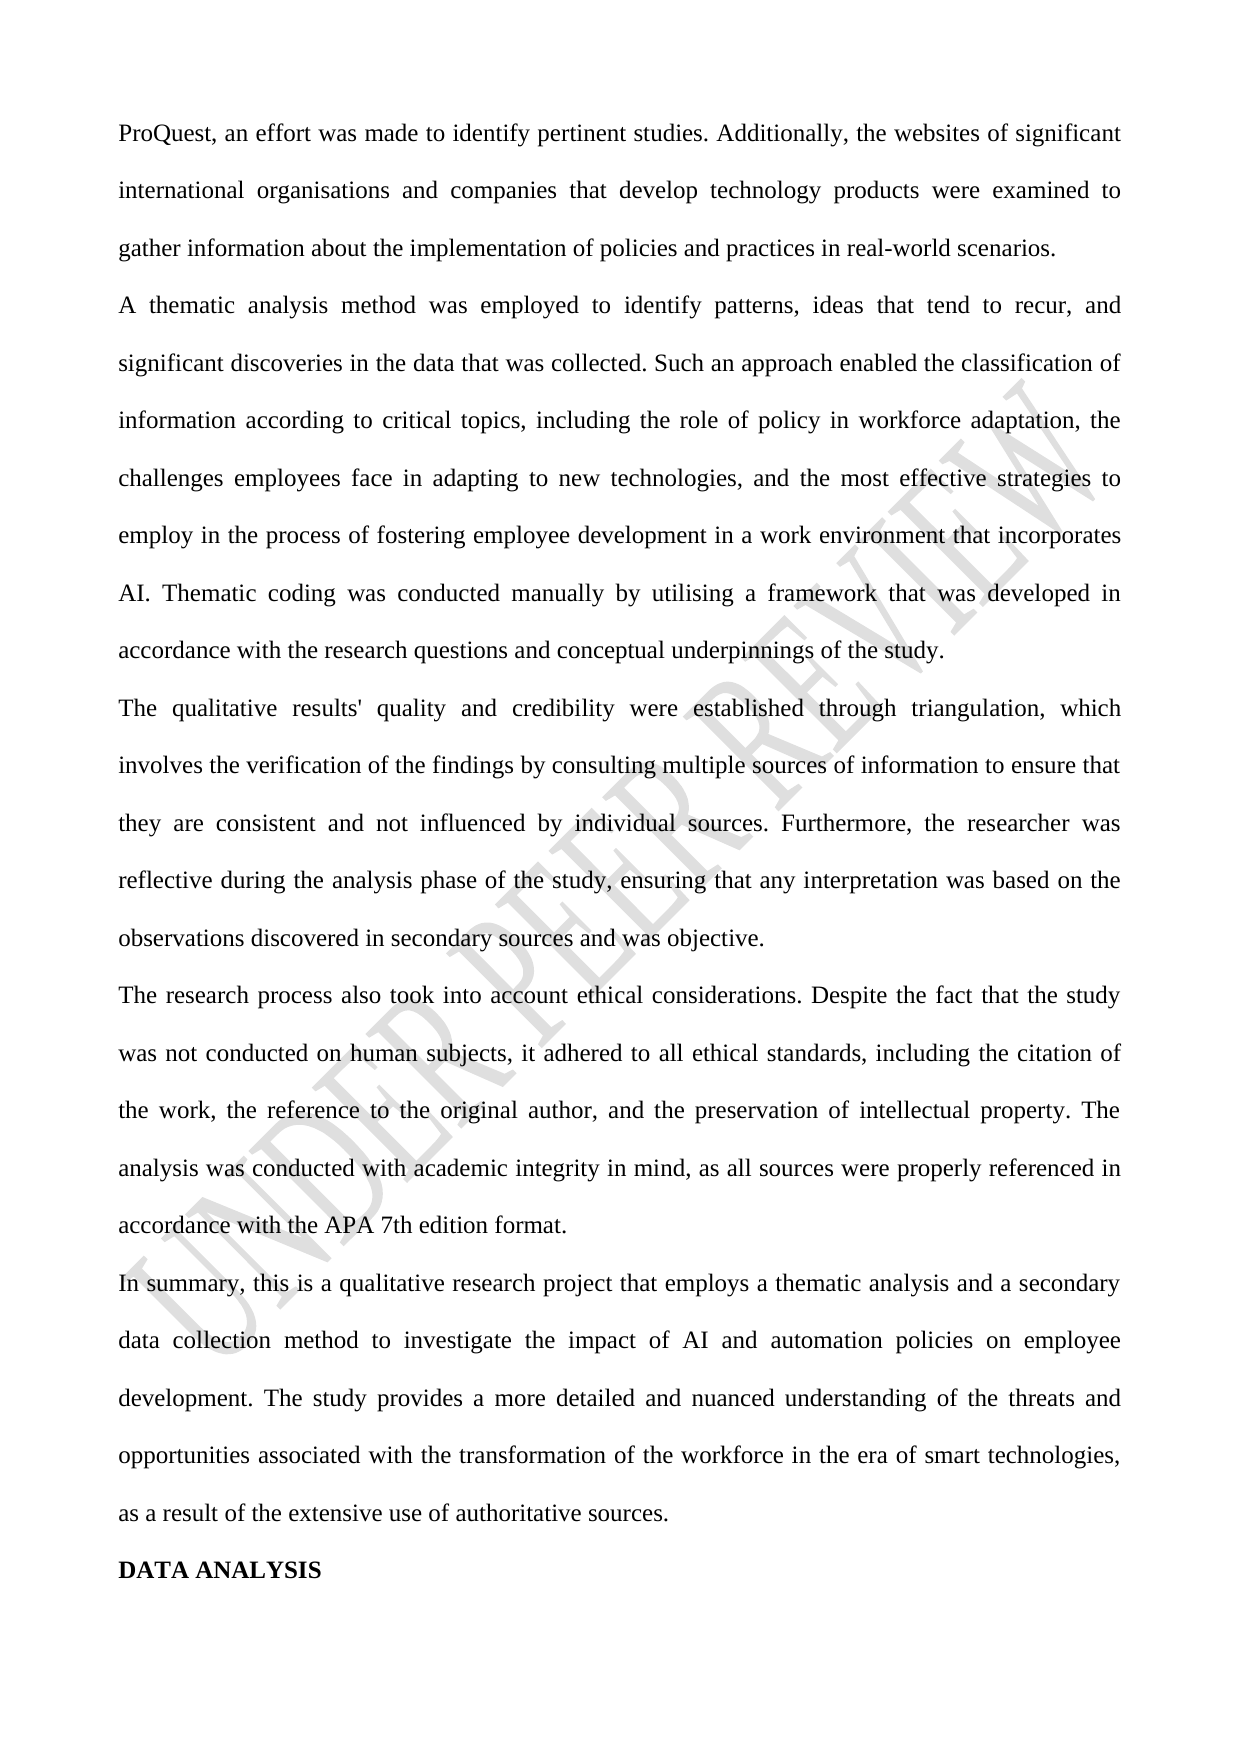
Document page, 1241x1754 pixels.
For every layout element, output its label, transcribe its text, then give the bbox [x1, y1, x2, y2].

text In summary, this is a qualitative research project that employs a thematic analysis and a secondary data collection method to investigate the impact of AI and automation policies on employee development. The study provides a more detailed and nuanced understanding of the threats and opportunities associated with the transformation of the workforce in the era of smart technologies, as a result of the extensive use of authoritative sources. [118, 1268, 1122, 1527]
text The research process also took into account ethical considerations. Despite the fact that the study was not conducted on human subjects, it adhered to all ethical standards, including the citation of the work, the reference to the original author, and the preservation of intellectual property. The analysis was conducted with academic integrity in mind, as all sources were properly referenced in accordance with the APA 7th edition format. [118, 981, 1122, 1239]
text A thematic analysis method was employed to identify patterns, ideas that tend to recur, and significant discoveries in the data that was collected. Such an approach enabled the classification of information according to critical topics, including the role of policy in workforce adaptation, the challenges employees face in adapting to new technologies, and the most effective strategies to employ in the process of fostering employee development in a work environment that incorporates AI. Thematic coding was conducted manually by utilising a framework that was developed in accordance with the research questions and conceptual underpinnings of the study. [118, 291, 1122, 664]
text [118, 118, 1122, 262]
text DATA ANALYSIS [118, 1556, 1122, 1584]
text The qualitative results' quality and credibility were established through triangulation, which involves the verification of the findings by consulting multiple sources of information to ensure that they are consistent and not influenced by individual sources. Furthermore, the researcher was reflective during the analysis phase of the study, ensuring that any interpretation was based on the observations discovered in secondary sources and was objective. [118, 693, 1122, 952]
